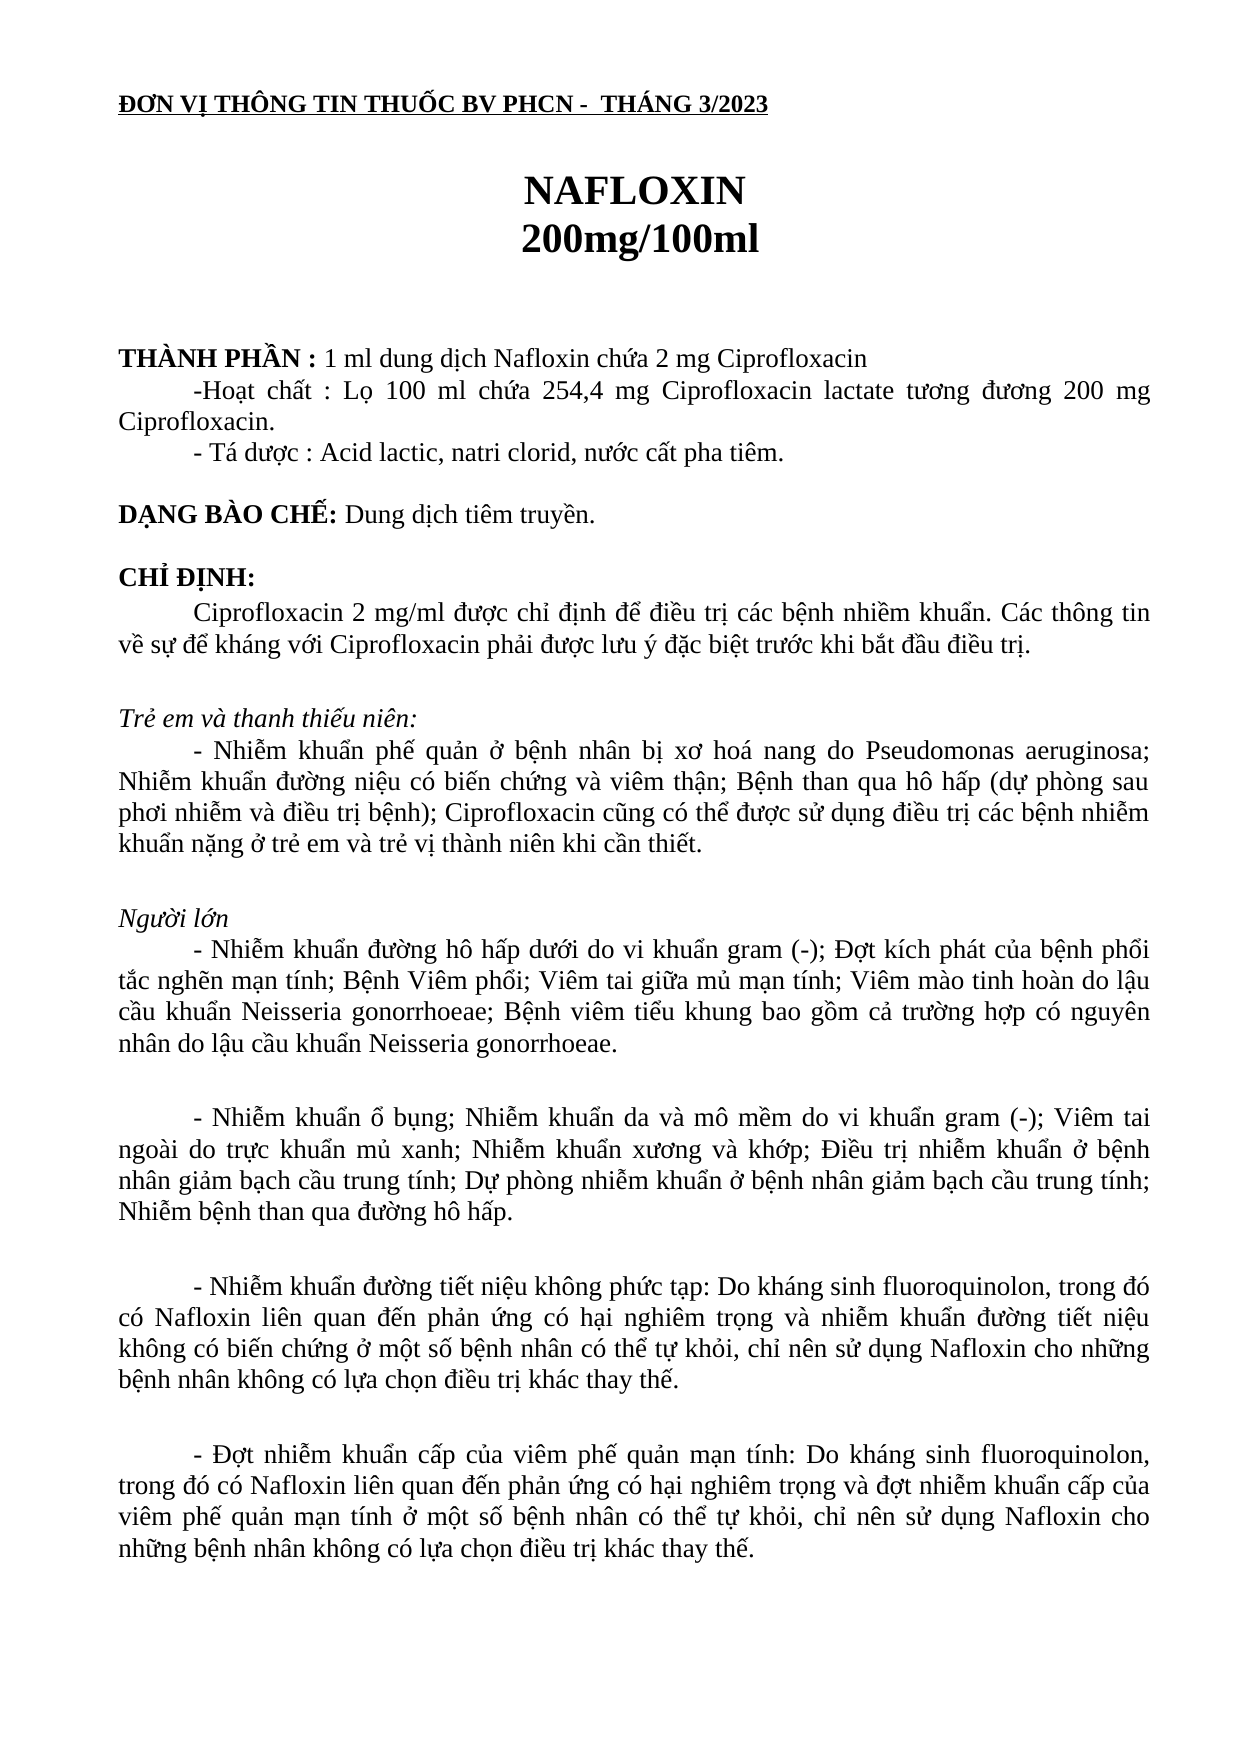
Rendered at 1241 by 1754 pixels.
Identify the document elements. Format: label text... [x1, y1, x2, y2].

text THÀNH PHẦN : 1 ml dung dịch Nafloxin chứa 2 mg Ciprofloxacin [118, 343, 1152, 374]
text - Tá dược : Acid lactic, natri clorid, nước cất pha tiêm. [118, 436, 1152, 467]
text - Đợt nhiễm khuẩn cấp của viêm phế quản mạn tính: Do kháng sinh fluoroquinolon, trong đó có Nafloxin liên quan đến phản ứng có hại nghiêm trọng và đợt nhiễm khuẩn cấp của viêm phế quản mạn tính ở một số bệnh nhân có thể tự khỏi, chỉ nên sử dụng Nafloxin cho những bệnh nhân không có lựa chọn điều trị khác thay thế. [118, 1438, 1152, 1563]
text NAFLOXIN [118, 165, 1152, 213]
text - Nhiễm khuẩn đường hô hấp dưới do vi khuẩn gram (-); Đợt kích phát của bệnh phổi tắc nghẽn mạn tính; Bệnh Viêm phổi; Viêm tai giữa mủ mạn tính; Viêm mào tinh hoàn do lậu cầu khuẩn Neisseria gonorrhoeae; Bệnh viêm tiểu khung bao gồm cả trường hợp có nguyên nhân do lậu cầu khuẩn Neisseria gonorrhoeae. [118, 933, 1152, 1058]
text - Nhiễm khuẩn đường tiết niệu không phức tạp: Do kháng sinh fluoroquinolon, trong đó có Nafloxin liên quan đến phản ứng có hại nghiêm trọng và nhiễm khuẩn đường tiết niệu không có biến chứng ở một số bệnh nhân có thể tự khỏi, chỉ nên sử dụng Nafloxin cho những bệnh nhân không có lựa chọn điều trị khác thay thế. [118, 1270, 1152, 1394]
text -Hoạt chất : Lọ 100 ml chứa 254,4 mg Ciprofloxacin lactate tương đương 200 mg Ciprofloxacin. [118, 374, 1152, 436]
text - Nhiễm khuẩn phế quản ở bệnh nhân bị xơ hoá nang do Pseudomonas aeruginosa; Nhiễm khuẩn đường niệu có biến chứng và viêm thận; Bệnh than qua hô hấp (dự phòng sau phơi nhiễm và điều trị bệnh); Ciprofloxacin cũng có thể được sử dụng điều trị các bệnh nhiễm khuẩn nặng ở trẻ em và trẻ vị thành niên khi cần thiết. [118, 734, 1152, 858]
text - Nhiễm khuẩn ổ bụng; Nhiễm khuẩn da và mô mềm do vi khuẩn gram (-); Viêm tai ngoài do trực khuẩn mủ xanh; Nhiễm khuẩn xương và khớp; Điều trị nhiễm khuẩn ở bệnh nhân giảm bạch cầu trung tính; Dự phòng nhiễm khuẩn ở bệnh nhân giảm bạch cầu trung tính; Nhiễm bệnh than qua đường hô hấp. [118, 1102, 1152, 1226]
text DẠNG BÀO CHẾ: Dung dịch tiêm truyền. [118, 498, 1152, 529]
text Ciprofloxacin 2 mg/ml được chỉ định để điều trị các bệnh nhiềm khuẩn. Các thông tin về sự để kháng với Ciprofloxacin phải được lưu ý đặc biệt trước khi bắt đầu điều trị. [118, 597, 1152, 659]
text CHỈ ĐỊNH: [118, 561, 1152, 592]
text Người lớn [118, 902, 1152, 933]
text ĐƠN VỊ THÔNG TIN THUỐC BV PHCN - THÁNG 3/2023 [118, 89, 1152, 117]
text Trẻ em và thanh thiếu niên: [118, 703, 1152, 734]
text 200mg/100ml [118, 213, 1152, 261]
